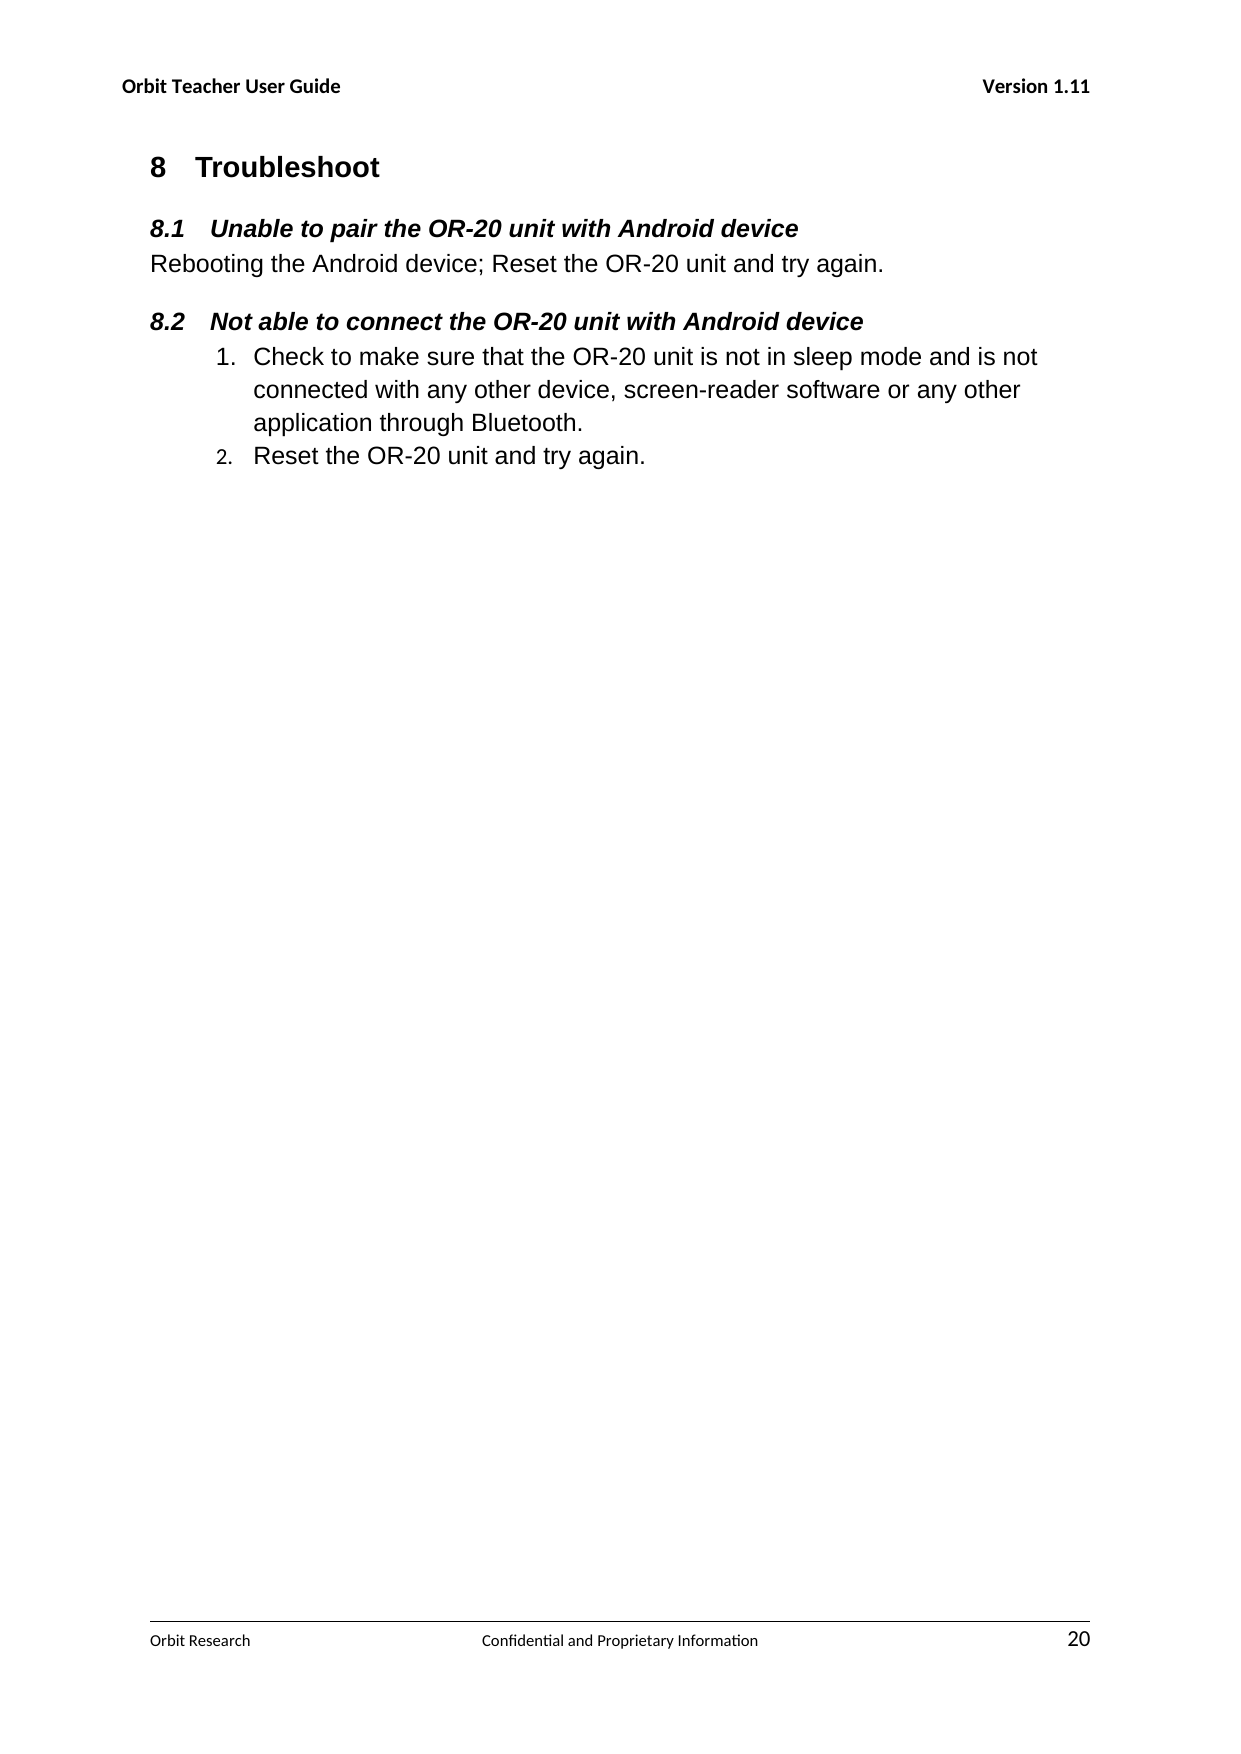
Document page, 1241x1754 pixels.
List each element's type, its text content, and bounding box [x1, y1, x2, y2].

text Rebooting the Android device; Reset the OR-20 unit and try again. [150, 248, 1090, 277]
subtitle Troubleshoot [150, 150, 1090, 183]
subtitle Unable to pair the OR-20 unit with Android device [150, 213, 1090, 242]
subtitle Not able to connect the OR-20 unit with Android device [150, 307, 1090, 335]
list Reset the OR-20 unit and try again. [216, 441, 1090, 470]
list Check to make sure that the OR-20 unit is not in sleep mode and is not connected with any other device, screen-reader software or any other application through Bluetooth. [216, 342, 1090, 436]
